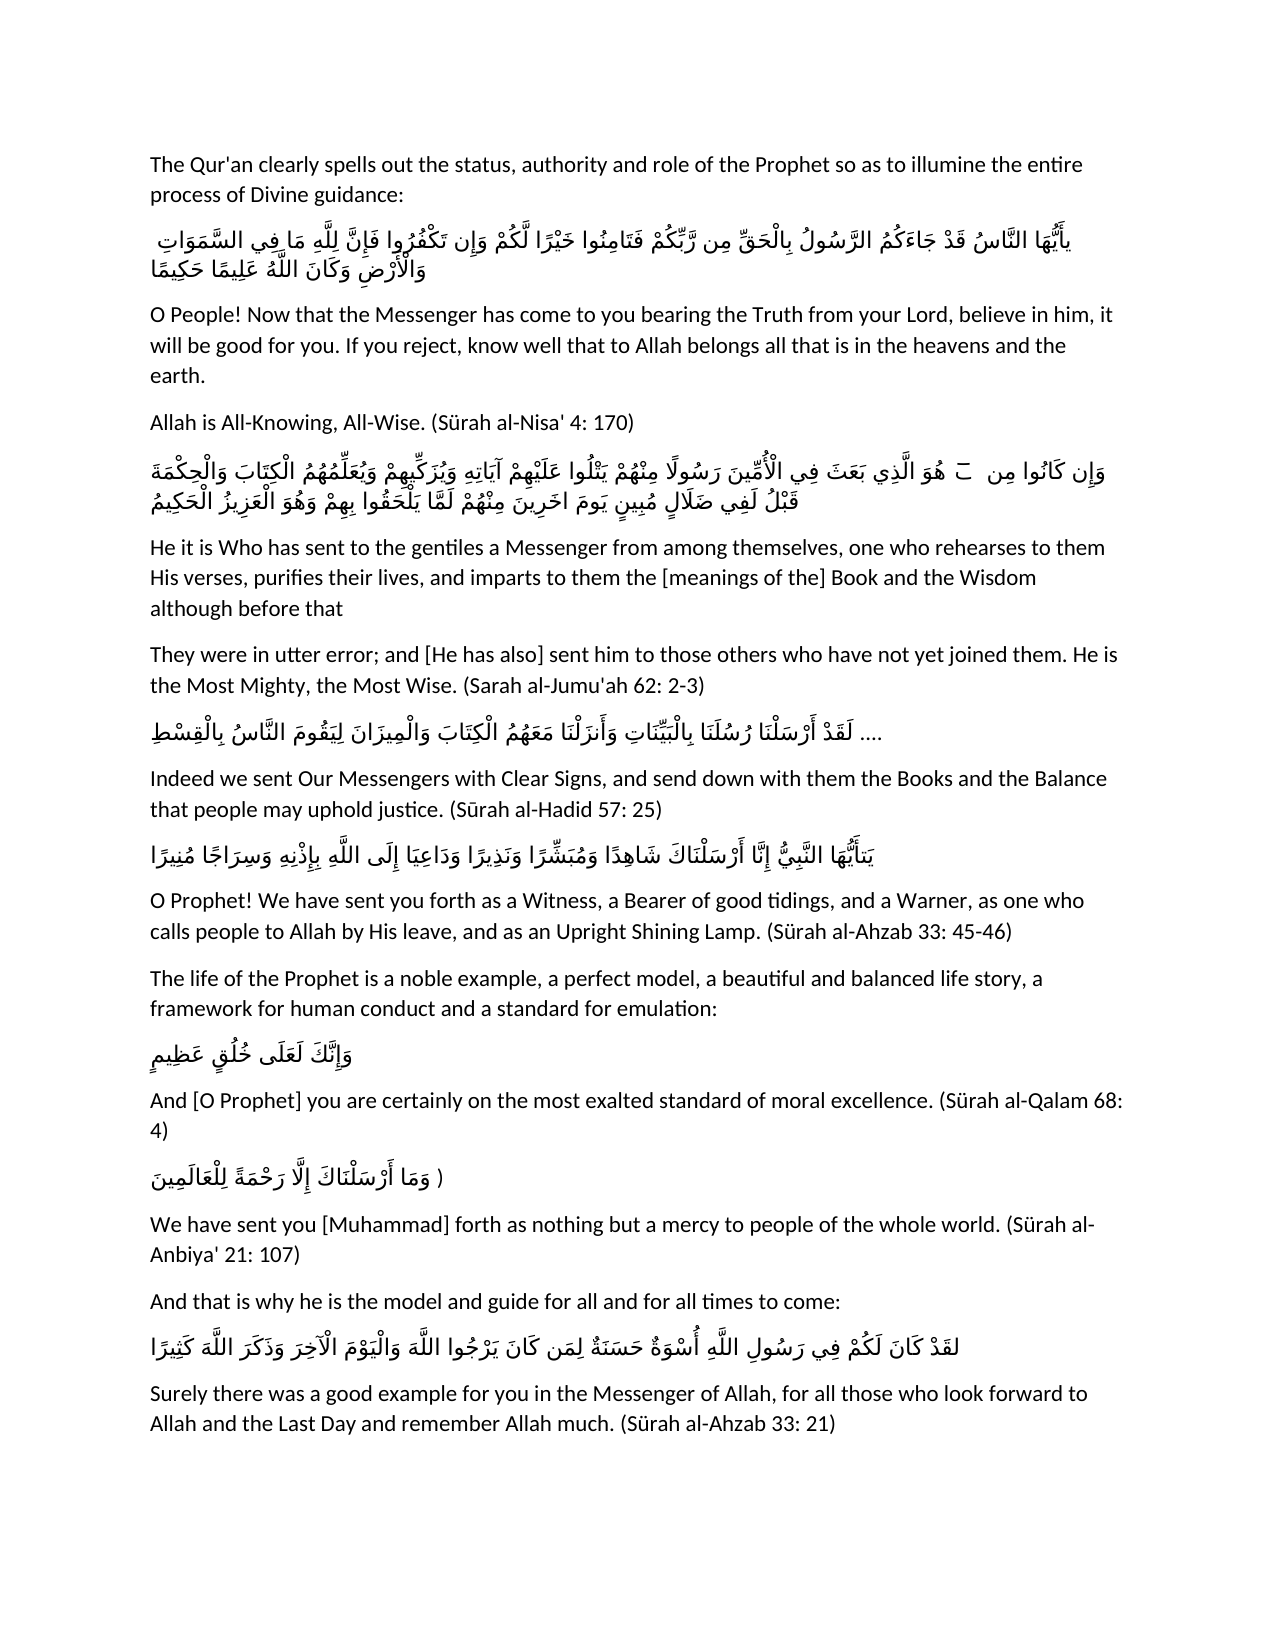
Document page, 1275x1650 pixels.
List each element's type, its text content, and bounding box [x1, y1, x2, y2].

text The Qur'an clearly spells out the status, authority and role of the Prophet so as to illumine the entire process of Divine guidance: [150, 150, 1125, 208]
text And [O Prophet] you are certainly on the most exalted standard of moral excellence. (Sürah al-Qalam 68: 4) [150, 1086, 1125, 1144]
text The life of the Prophet is a noble example, a perfect model, a beautiful and balanced life story, a framework for human conduct and a standard for emulation: [150, 964, 1125, 1022]
text هُوَ الَّذِي بَعَثَ فِي الْأُمِّينَ رَسُولًا مِنْهُمْ يَتْلُوا عَلَيْهِمْ آيَاتِهِ وَيُزَكِّيهِمْ وَيُعَلِّمُهُمُ الْكِتَابَ وَالْحِكْمَةَ こ وَإِن كَانُوا مِن قَبْلُ لَفِي ضَلَالٍ مُبِينٍ يَومَ اخَرِينَ مِنْهُمْ لَمَّا يَلْحَقُوا بِهِمْ وَهُوَ الْعَزِيزُ الْحَكِيمُ [150, 455, 1125, 514]
text O Prophet! We have sent you forth as a Witness, a Bearer of good tidings, and a Warner, as one who calls people to Allah by His leave, and as an Upright Shining Lamp. (Sürah al-Ahzab 33: 45-46) [150, 887, 1125, 945]
text لَقَدْ أَرْسَلْنَا رُسُلَنَا بِالْبَيِّنَاتِ وَأَنزَلْنَا مَعَهُمُ الْكِتَابَ وَالْمِيزَانَ لِيَقُومَ النَّاسُ بِالْقِسْطِ .... [150, 718, 1125, 746]
text لقَدْ كَانَ لَكُمْ فِي رَسُولِ اللَّهِ أُسْوَةٌ حَسَنَةٌ لِمَن كَانَ يَرْجُوا اللَّهَ وَالْيَوْمَ الْآخِرَ وَذَكَرَ اللَّهَ كَثِيرًا [150, 1334, 1125, 1360]
text We have sent you [Muhammad] forth as nothing but a mercy to people of the whole world. (Sürah al-Anbiya' 21: 107) [150, 1210, 1125, 1268]
text And that is why he is the model and guide for all and for all times to come: [150, 1287, 1125, 1315]
text وَإِنَّكَ لَعَلَى خُلُقٍ عَظِيمٍ [150, 1041, 1125, 1067]
text He it is Who has sent to the gentiles a Messenger from among themselves, one who rehearses to them His verses, purifies their lives, and imparts to them the [meanings of the] Book and the Wisdom although before that [150, 533, 1125, 622]
text They were in utter error; and [He has also] sent him to those others who have not yet joined them. He is the Most Mighty, the Most Wise. (Sarah al-Jumu'ah 62: 2-3) [150, 641, 1125, 699]
text Allah is All-Knowing, All-Wise. (Sürah al-Nisa' 4: 170) [150, 408, 1125, 436]
text Indeed we sent Our Messengers with Clear Signs, and send down with them the Books and the Balance that people may uphold justice. (Sūrah al-Hadid 57: 25) [150, 764, 1125, 823]
text وَمَا أَرْسَلْنَاكَ إِلَّا رَحْمَةً لِلْعَالَمِينَ ) [150, 1163, 1125, 1191]
text يَتأَيُّهَا النَّبِيُّ إِنَّا أَرْسَلْنَاكَ شَاهِدًا وَمُبَشِّرًا وَنَذِيرًا وَدَاعِيَا إِلَى اللَّهِ بِإِذْنِهِ وَسِرَاجًا مُنِيرًا [150, 842, 1125, 868]
text Surely there was a good example for you in the Messenger of Allah, for all those who look forward to Allah and the Last Day and remember Allah much. (Sürah al-Ahzab 33: 21) [150, 1379, 1125, 1437]
text O People! Now that the Messenger has come to you bearing the Truth from your Lord, believe in him, it will be good for you. If you reject, know well that to Allah belongs all that is in the heavens and the earth. [150, 301, 1125, 389]
text يأَيُّهَا النَّاسُ قَدْ جَاءَكُمُ الرَّسُولُ بِالْحَقِّ مِن رَّبِّكُمْ فَتَامِنُوا خَيْرًا لَّكُمْ وَإِن تَكْفُرُوا فَإِنَّ لِلَّهِ مَا فِي السَّمَوَاتِ وَالْأَرْضِ وَكَانَ اللَّهُ عَلِيمًا حَكِيمًا [150, 227, 1125, 282]
